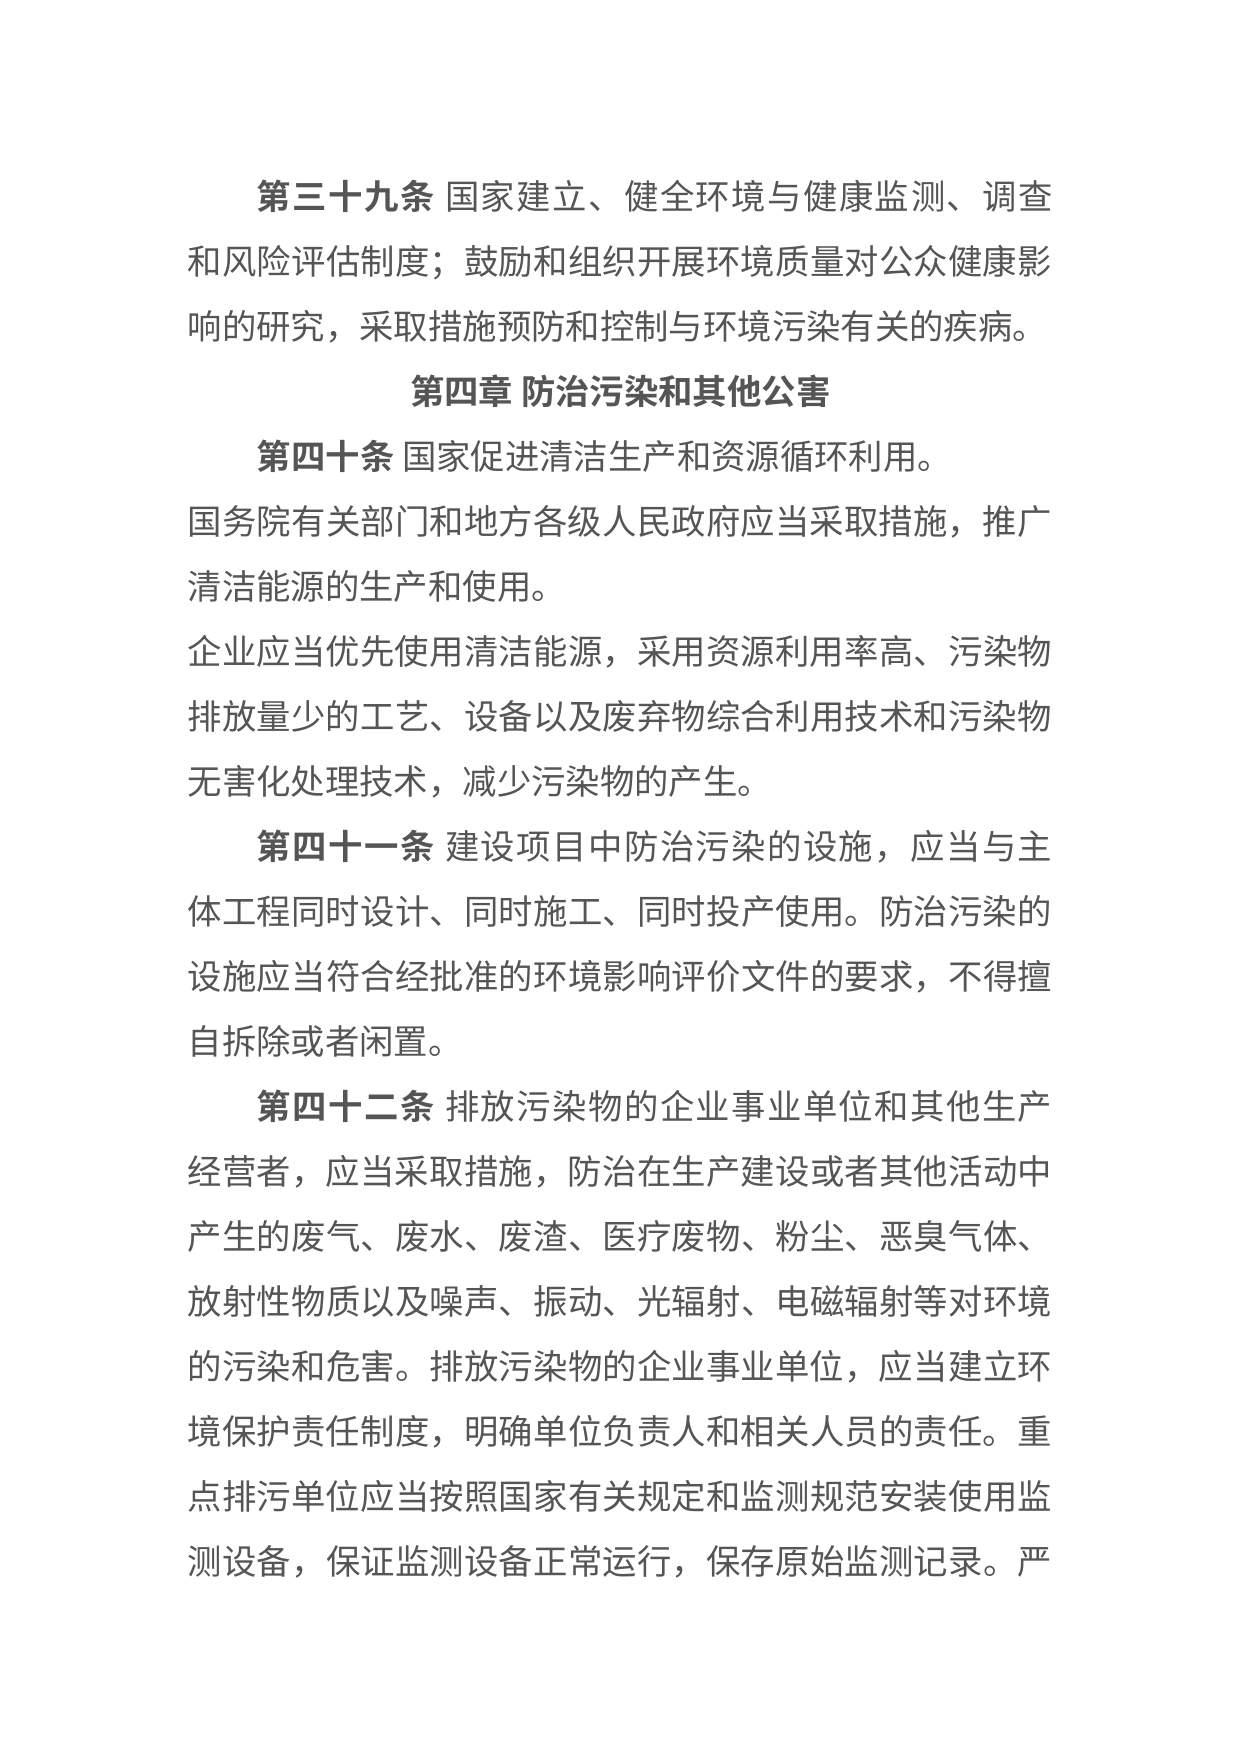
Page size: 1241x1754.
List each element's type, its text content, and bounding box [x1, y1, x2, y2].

text 国务院有关部门和地方各级人民政府应当采取措施，推广清洁能源的生产和使用。 [187, 487, 1053, 617]
text 第四十条 国家促进清洁生产和资源循环利用。 [187, 422, 1053, 487]
text 第四章 防治污染和其他公害 [187, 357, 1053, 422]
text 第三十九条 国家建立、健全环境与健康监测、调查和风险评估制度；鼓励和组织开展环境质量对公众健康影响的研究，采取措施预防和控制与环境污染有关的疾病。 [187, 162, 1053, 357]
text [187, 1072, 1053, 1592]
text 企业应当优先使用清洁能源，采用资源利用率高、污染物排放量少的工艺、设备以及废弃物综合利用技术和污染物无害化处理技术，减少污染物的产生。 [187, 617, 1053, 812]
text 第四十一条 建设项目中防治污染的设施，应当与主体工程同时设计、同时施工、同时投产使用。防治污染的设施应当符合经批准的环境影响评价文件的要求，不得擅自拆除或者闲置。 [187, 812, 1053, 1072]
